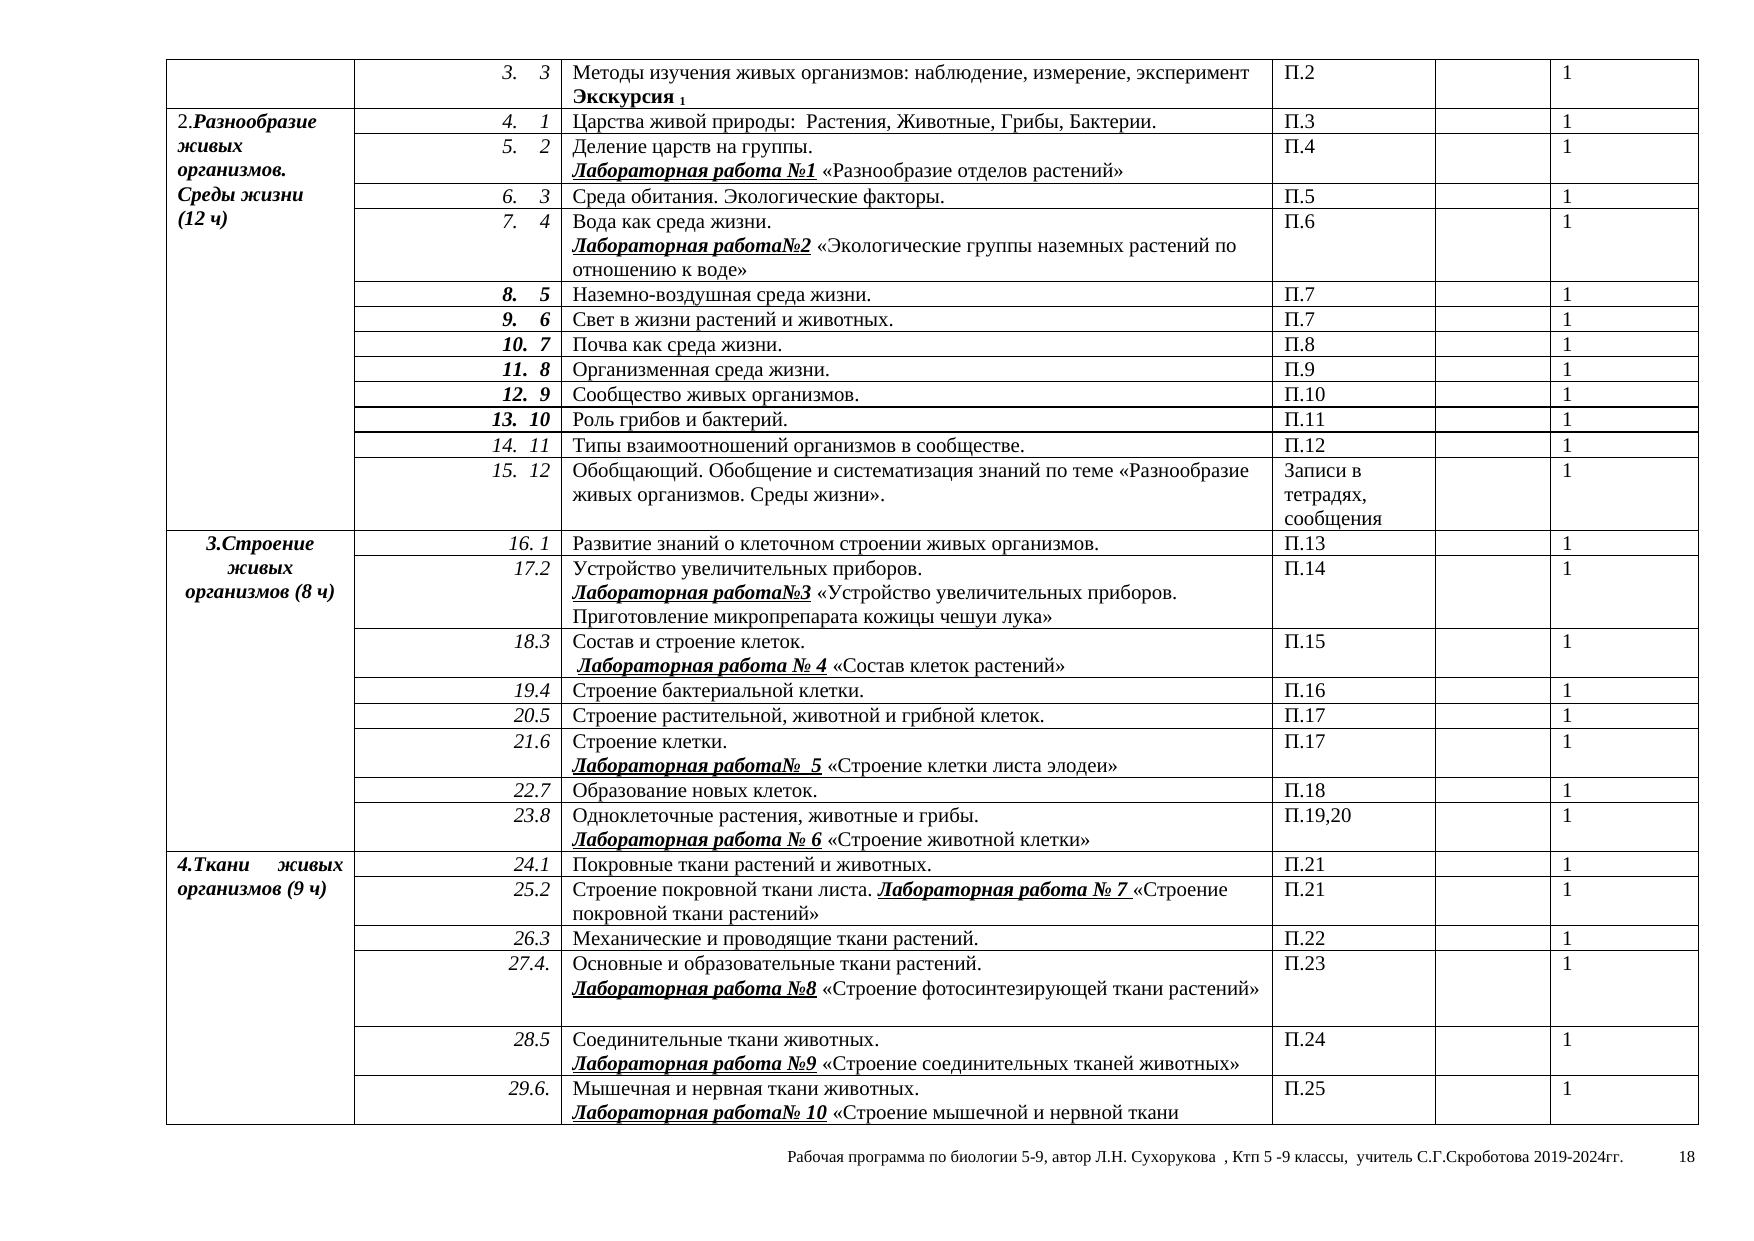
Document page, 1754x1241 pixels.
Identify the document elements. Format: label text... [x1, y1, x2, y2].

table_cell П.4 [1273, 134, 1435, 182]
table_cell 21.6 [355, 729, 561, 777]
table_cell Сообщество живых организмов. [562, 382, 1272, 406]
table_cell 17.2 [355, 556, 561, 628]
table_cell 11 [355, 433, 561, 457]
table_cell [1436, 951, 1550, 1026]
table_cell 3 [355, 184, 561, 208]
table_cell [1436, 1076, 1550, 1124]
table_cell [562, 1076, 1272, 1124]
table_cell Вода как среда жизни. Лабораторная работа№2 «Экологические группы наземных растений по отношению к воде» [562, 209, 1272, 281]
table_cell 27.4. [355, 951, 561, 1026]
table_cell [1436, 109, 1550, 133]
table_cell 8 [355, 357, 561, 381]
table_cell П.24 [1273, 1027, 1435, 1075]
table_cell П.25 [1273, 1076, 1435, 1124]
table_cell [1436, 307, 1550, 331]
table_cell Роль грибов и бактерий. [562, 408, 1272, 431]
table_cell 1 [1551, 1027, 1698, 1075]
table_cell 1 [1551, 458, 1698, 530]
table_cell Основные и образовательные ткани растений. Лабораторная работа №8 «Строение фотосинтезирующей ткани растений» [562, 951, 1272, 1026]
table_cell Типы взаимоотношений организмов в сообществе. [562, 433, 1272, 457]
table_cell Образование новых клеток. [562, 778, 1272, 802]
table_cell 6 [355, 307, 561, 331]
table_cell [1436, 556, 1550, 628]
table_cell [1436, 778, 1550, 802]
table_cell 2.Разнообразие живых организмов. Среды жизни (12 ч) [167, 109, 354, 530]
table_cell П.12 [1273, 433, 1435, 457]
table_cell Среда обитания. Экологические факторы. [562, 184, 1272, 208]
table_cell П.17 [1273, 704, 1435, 727]
table_cell [1436, 282, 1550, 306]
table_cell 1 [1551, 729, 1698, 777]
table_cell Соединительные ткани животных. Лабораторная работа №9 «Строение соединительных тканей животных» [562, 1027, 1272, 1075]
table_cell П.17 [1273, 729, 1435, 777]
table_cell П.22 [1273, 926, 1435, 950]
table_cell [1436, 433, 1550, 457]
table_cell Свет в жизни растений и животных. [562, 307, 1272, 331]
table_cell 1 [1551, 382, 1698, 406]
table_cell [1436, 60, 1550, 108]
table_cell Методы изучения живых организмов: наблюдение, измерение, эксперимент Экскурсия 1 [562, 60, 1272, 108]
table_cell 25.2 [355, 877, 561, 925]
table_cell 1 [1551, 531, 1698, 555]
table_cell 7 [355, 332, 561, 356]
table_cell П.21 [1273, 852, 1435, 876]
table_cell 1 [1551, 109, 1698, 133]
table_cell Обобщающий. Обобщение и систематизация знаний по теме «Разнообразие живых организмов. Среды жизни». [562, 458, 1272, 530]
table_cell 5 [355, 282, 561, 306]
table_cell [1436, 408, 1550, 431]
table_cell П.5 [1273, 184, 1435, 208]
table_cell [1436, 926, 1550, 950]
table_cell П.11 [1273, 408, 1435, 431]
table_cell П.3 [1273, 109, 1435, 133]
table_cell 9 [355, 382, 561, 406]
table_cell 1 [1551, 408, 1698, 431]
table_cell 1 [1551, 60, 1698, 108]
table_cell П.13 [1273, 531, 1435, 555]
table_cell [1436, 357, 1550, 381]
table_cell 1 [1551, 134, 1698, 182]
table_cell Развитие знаний о клеточном строении живых организмов. [562, 531, 1272, 555]
table_cell [1436, 382, 1550, 406]
table_cell 29.6. [355, 1076, 561, 1124]
table_cell [1436, 1027, 1550, 1075]
table_cell [1436, 458, 1550, 530]
table_cell 2 [355, 134, 561, 182]
table_cell Строение бактериальной клетки. [562, 678, 1272, 702]
table_cell П.9 [1273, 357, 1435, 381]
table_cell П.19,20 [1273, 803, 1435, 851]
table_cell 3.Строение живых организмов (8 ч) [167, 531, 354, 851]
table_cell [1436, 184, 1550, 208]
table_cell 1 [1551, 778, 1698, 802]
table_cell П.18 [1273, 778, 1435, 802]
table_cell 20.5 [355, 704, 561, 727]
table_cell 19.4 [355, 678, 561, 702]
table_cell Организменная среда жизни. [562, 357, 1272, 381]
table_cell [1436, 134, 1550, 182]
table_cell 22.7 [355, 778, 561, 802]
table_cell Одноклеточные растения, животные и грибы. Лабораторная работа № 6 «Строение животной клетки» [562, 803, 1272, 851]
table_cell [1436, 852, 1550, 876]
table_cell 1 [1551, 877, 1698, 925]
table_cell 23.8 [355, 803, 561, 851]
table_cell 12 [355, 458, 561, 530]
table_cell Устройство увеличительных приборов. Лабораторная работа№3 «Устройство увеличительных приборов. Приготовление микропрепарата кожицы чешуи лука» [562, 556, 1272, 628]
table_cell 1 [1551, 704, 1698, 727]
table_cell П.6 [1273, 209, 1435, 281]
table_cell [1436, 332, 1550, 356]
table_cell П.23 [1273, 951, 1435, 1026]
table_cell 16. 1 [355, 531, 561, 555]
table_cell Записи в тетрадях, сообщения [1273, 458, 1435, 530]
table_cell [1436, 704, 1550, 727]
table_cell 1 [1551, 926, 1698, 950]
table_cell Строение покровной ткани листа. Лабораторная работа № 7 «Строение покровной ткани растений» [562, 877, 1272, 925]
table_cell П.21 [1273, 877, 1435, 925]
table_cell 10 [355, 408, 561, 431]
table_cell 1 [1551, 629, 1698, 677]
table_cell Строение растительной, животной и грибной клеток. [562, 704, 1272, 727]
table_cell П.15 [1273, 629, 1435, 677]
table_cell 1 [1551, 332, 1698, 356]
table_cell 1 [1551, 357, 1698, 381]
table_cell 28.5 [355, 1027, 561, 1075]
table_cell 1 [1551, 1076, 1698, 1124]
table_cell 3 [355, 60, 561, 108]
table_cell 1 [1551, 209, 1698, 281]
table_cell 1 [1551, 307, 1698, 331]
table_cell [1436, 209, 1550, 281]
table_cell [1436, 629, 1550, 677]
table_cell 1 [1551, 433, 1698, 457]
table_cell П.2 [1273, 60, 1435, 108]
table_cell 1 [1551, 184, 1698, 208]
table_cell 1 [1551, 678, 1698, 702]
table_cell Почва как среда жизни. [562, 332, 1272, 356]
table_cell 1 [1551, 852, 1698, 876]
table_cell 4.Ткани живых организмов (9 ч) [167, 852, 354, 1124]
table_cell 1 [1551, 556, 1698, 628]
table_cell 4 [355, 209, 561, 281]
table_cell П.10 [1273, 382, 1435, 406]
table_cell 24.1 [355, 852, 561, 876]
table_cell 1 [1551, 282, 1698, 306]
table_cell [1436, 678, 1550, 702]
table_cell Деление царств на группы. Лабораторная работа №1 «Разнообразие отделов растений» [562, 134, 1272, 182]
table_cell П.14 [1273, 556, 1435, 628]
table_cell 1 [1551, 951, 1698, 1026]
table_cell 1 [1551, 803, 1698, 851]
table_cell Механические и проводящие ткани растений. [562, 926, 1272, 950]
table_cell Состав и строение клеток. Лабораторная работа № 4 «Состав клеток растений» [562, 629, 1272, 677]
table_cell 1 [355, 109, 561, 133]
table_cell [1436, 803, 1550, 851]
table_cell [1436, 531, 1550, 555]
table_cell П.7 [1273, 282, 1435, 306]
table_cell Покровные ткани растений и животных. [562, 852, 1272, 876]
table_cell Строение клетки. Лабораторная работа№ 5 «Строение клетки листа элодеи» [562, 729, 1272, 777]
table_cell П.7 [1273, 307, 1435, 331]
table_cell П.16 [1273, 678, 1435, 702]
table_cell 18.3 [355, 629, 561, 677]
table_cell П.8 [1273, 332, 1435, 356]
table_cell Царства живой природы: Растения, Животные, Грибы, Бактерии. [562, 109, 1272, 133]
table_cell [1436, 729, 1550, 777]
table_cell 26.3 [355, 926, 561, 950]
table_cell Наземно-воздушная среда жизни. [562, 282, 1272, 306]
table_cell [1436, 877, 1550, 925]
